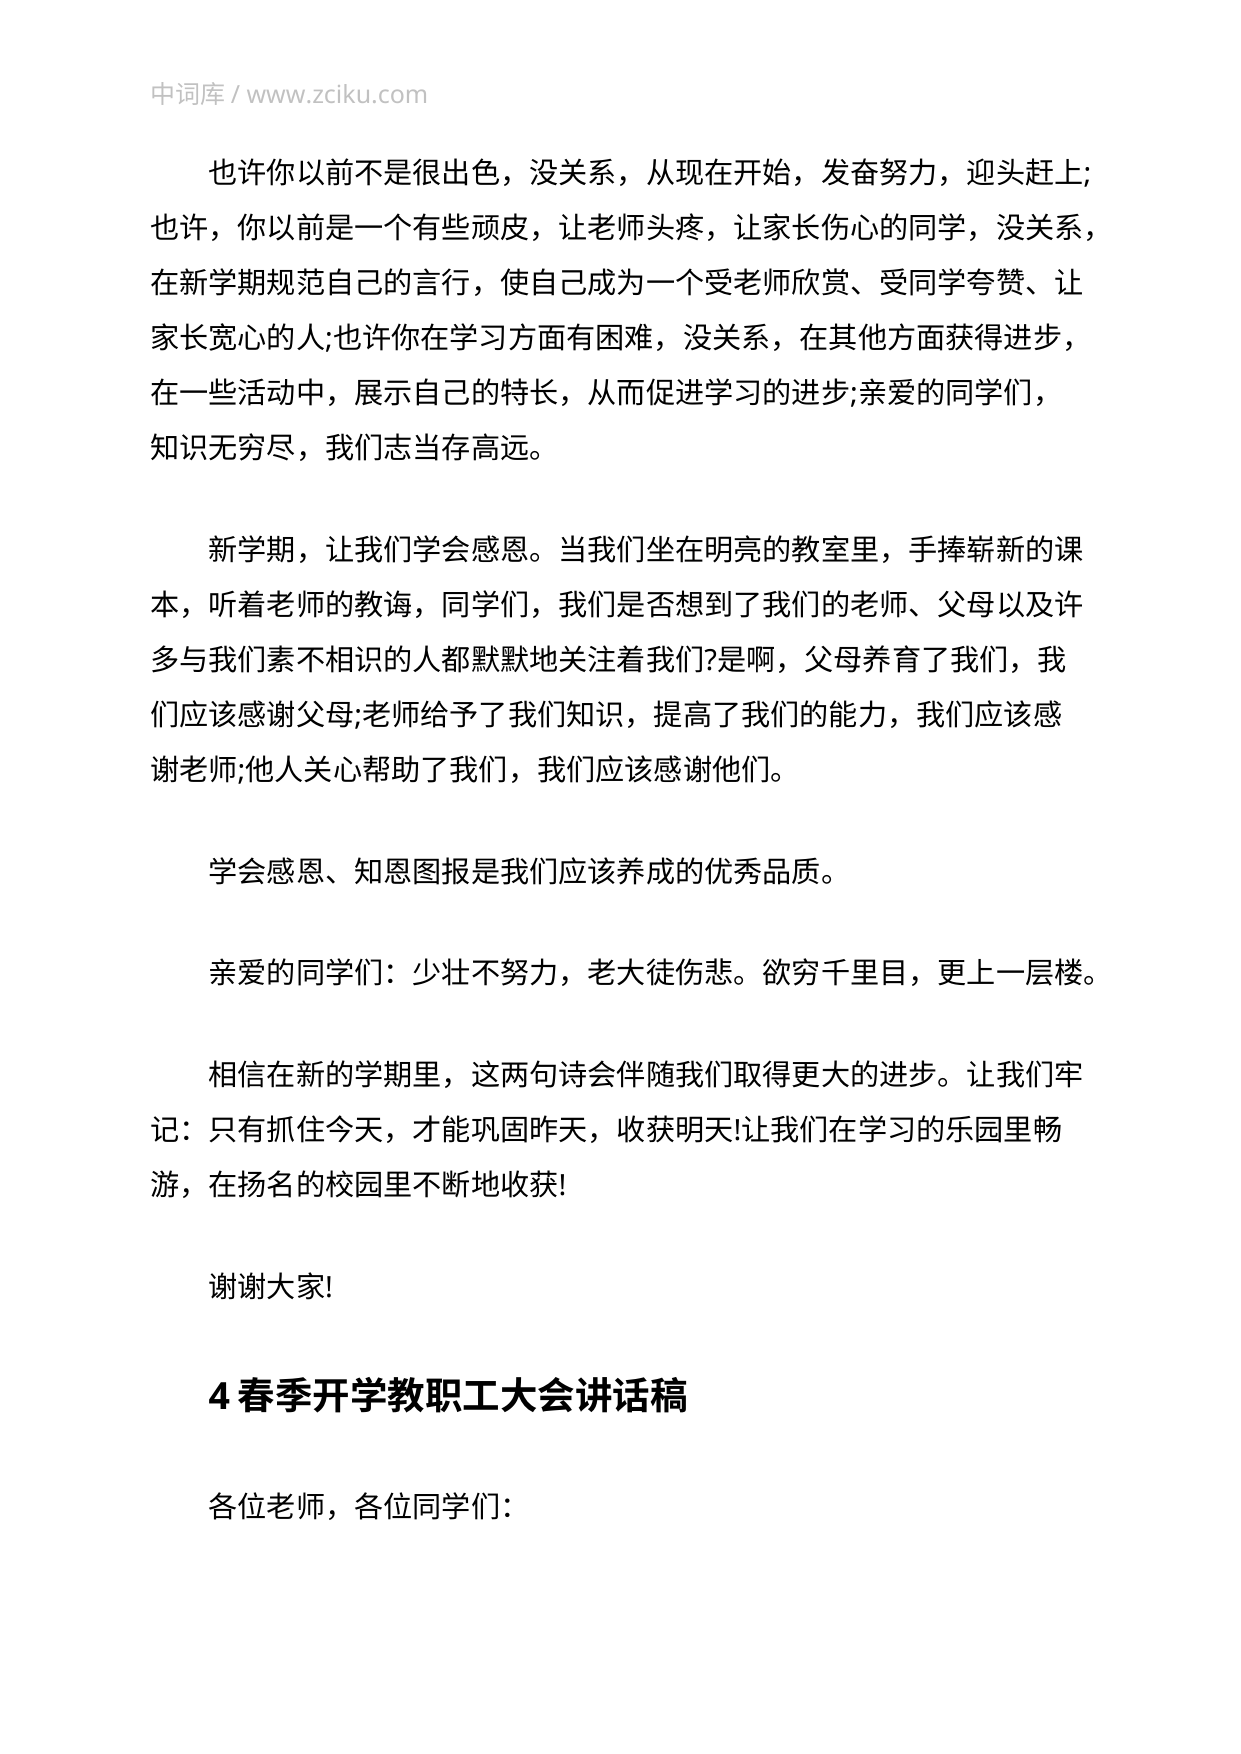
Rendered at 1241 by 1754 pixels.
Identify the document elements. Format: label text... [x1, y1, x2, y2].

text 相信在新的学期里，这两句诗会伴随我们取得更大的进步。让我们牢记：只有抓住今天，才能巩固昨天，收获明天!让我们在学习的乐园里畅游，在扬名的校园里不断地收获! [150, 1052, 1090, 1204]
text 新学期，让我们学会感恩。当我们坐在明亮的教室里，手捧崭新的课本，听着老师的教诲，同学们，我们是否想到了我们的老师、父母以及许多与我们素不相识的人都默默地关注着我们?是啊，父母养育了我们，我们应该感谢父母;老师给予了我们知识，提高了我们的能力，我们应该感谢老师;他人关心帮助了我们，我们应该感谢他们。 [150, 527, 1090, 789]
text 学会感恩、知恩图报是我们应该养成的优秀品质。 [150, 848, 1090, 891]
text 也许你以前不是很出色，没关系，从现在开始，发奋努力，迎头赶上;也许，你以前是一个有些顽皮，让老师头疼，让家长伤心的同学，没关系，在新学期规范自己的言行，使自己成为一个受老师欣赏、受同学夸赞、让家长宽心的人;也许你在学习方面有困难，没关系，在其他方面获得进步，在一些活动中，展示自己的特长，从而促进学习的进步;亲爱的同学们，知识无穷尽，我们志当存高远。 [150, 150, 1090, 467]
text 谢谢大家! [150, 1264, 1090, 1306]
text 4春季开学教职工大会讲话稿 [150, 1366, 1090, 1420]
text 亲爱的同学们：少壮不努力，老大徒伤悲。欲穷千里目，更上一层楼。 [150, 950, 1090, 992]
text 各位老师，各位同学们： [150, 1483, 1090, 1526]
